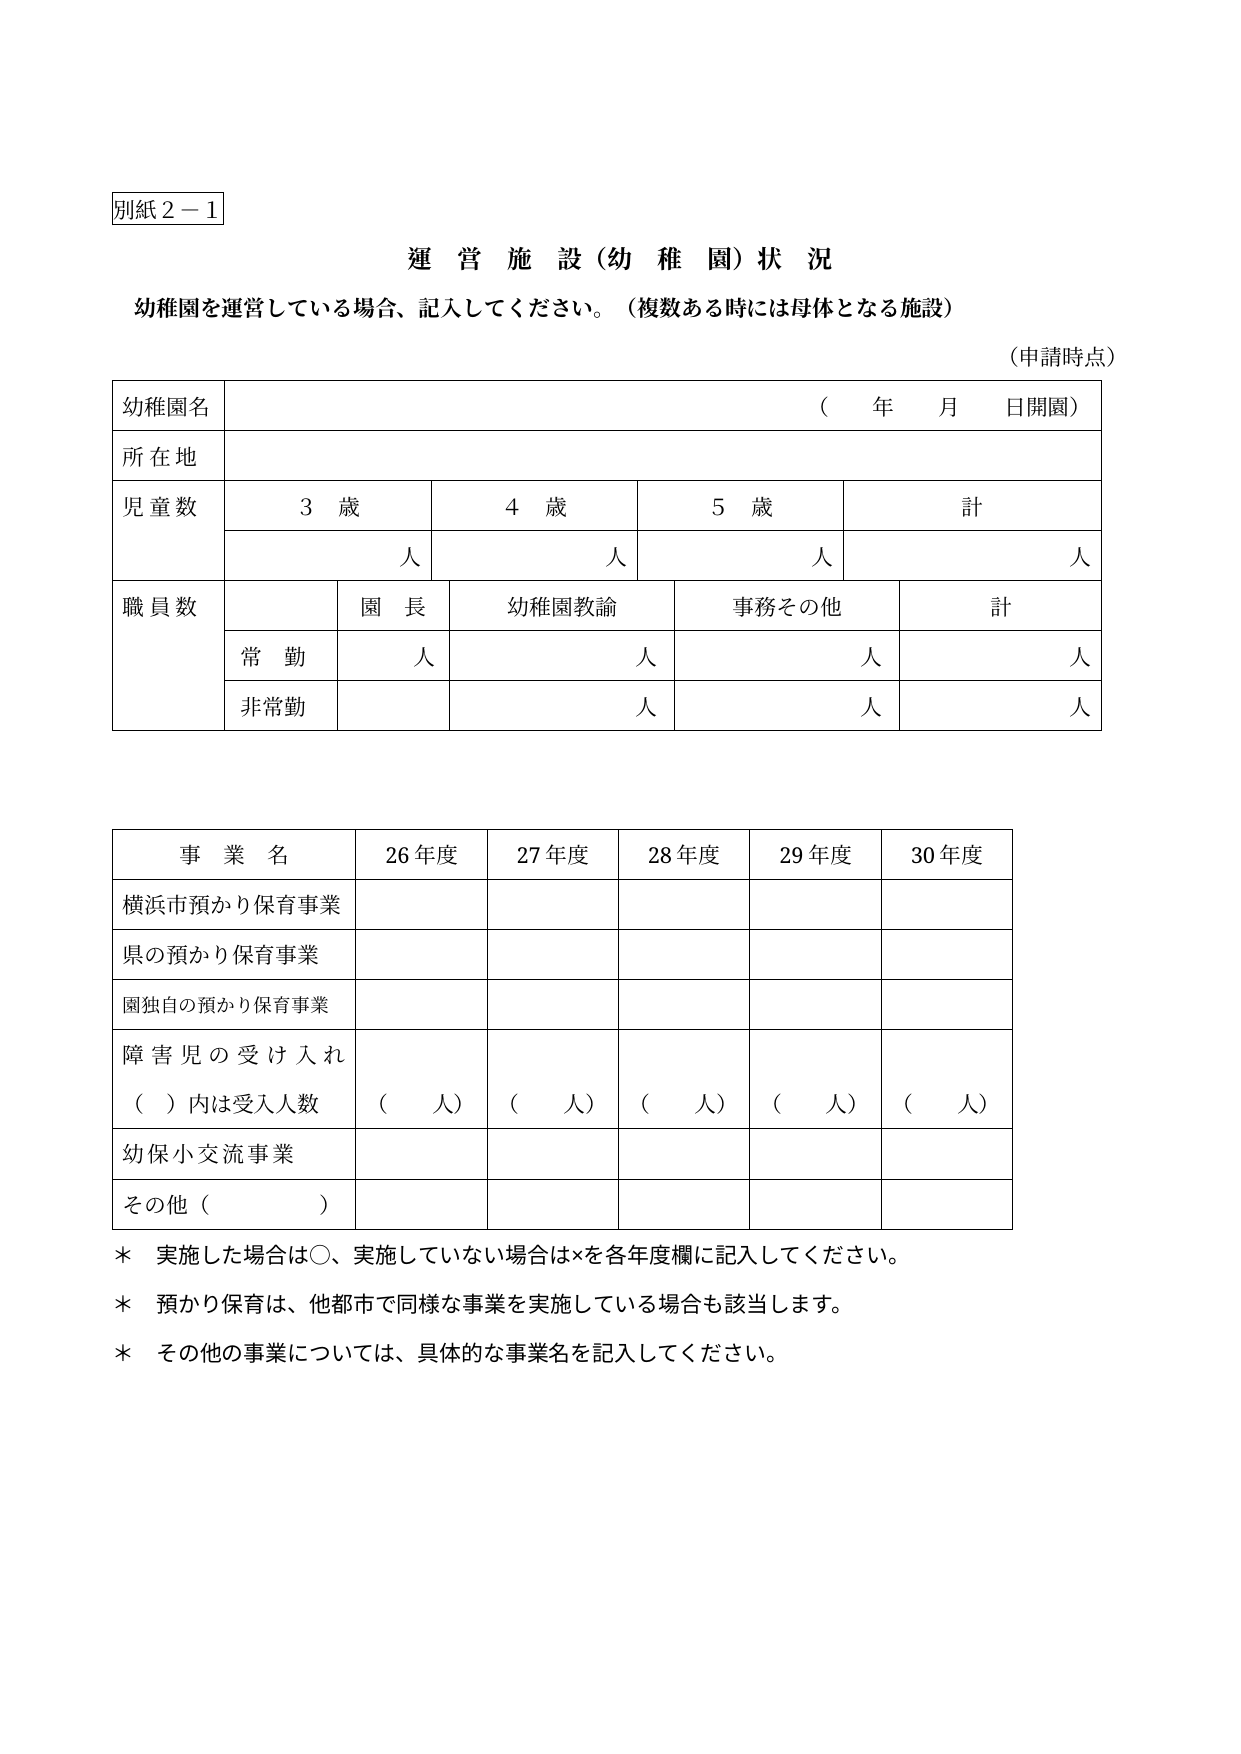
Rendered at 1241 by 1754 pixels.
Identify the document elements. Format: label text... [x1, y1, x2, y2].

text ＊ 実施した場合は○、実施していない場合は×を各年度欄に記入してください。 [112, 1230, 1128, 1279]
table_cell ４ 歳 [432, 481, 637, 530]
table_cell [882, 880, 1012, 929]
table_header 29年度 [750, 830, 881, 879]
table_cell 園独自の預かり保育事業 [113, 980, 355, 1029]
table_cell （ 人） [750, 1030, 881, 1128]
table_header 事 業 名 [113, 830, 355, 879]
table_cell 障害児の受け入れ （ ）内は受入人数 [113, 1030, 355, 1128]
table_cell 職員数 [113, 581, 224, 730]
table_cell 児童数 [113, 481, 224, 580]
text 幼稚園を運営している場合、記入してください。（複数ある時には母体となる施設） [112, 282, 1128, 331]
table_cell [619, 980, 749, 1029]
table_cell [882, 930, 1012, 979]
table_cell [338, 681, 449, 730]
table_cell [750, 1180, 881, 1229]
table_cell ３ 歳 [225, 481, 431, 530]
table_cell 人 [844, 531, 1101, 580]
table_cell [750, 930, 881, 979]
table_cell （ 人） [356, 1030, 487, 1128]
table_cell 園 長 [338, 581, 449, 630]
table_cell [356, 1180, 487, 1229]
table_cell 人 [675, 631, 899, 680]
table_cell [882, 980, 1012, 1029]
table_cell その他（ ） [113, 1180, 355, 1229]
table_cell 非常勤 [225, 681, 337, 730]
table_cell 幼保小交流事業 [113, 1129, 355, 1179]
table_cell 常 勤 [225, 631, 337, 680]
text 別紙２－１ [112, 184, 1128, 233]
table_cell 事務その他 [675, 581, 899, 630]
table_header 26年度 [356, 830, 487, 879]
table_cell 人 [338, 631, 449, 680]
table_cell 人 [638, 531, 843, 580]
table_cell [619, 880, 749, 929]
table_header 幼稚園名 [113, 381, 224, 430]
table_cell 人 [675, 681, 899, 730]
table_cell 人 [900, 681, 1101, 730]
table_cell [225, 581, 337, 630]
table_cell 県の預かり保育事業 [113, 930, 355, 979]
table_cell [488, 980, 618, 1029]
table_cell [882, 1129, 1012, 1179]
table_cell [356, 880, 487, 929]
table_cell [225, 431, 1101, 480]
table_cell 計 [844, 481, 1101, 530]
table_cell 計 [900, 581, 1101, 630]
table_header 30年度 [882, 830, 1012, 879]
table_cell [356, 1129, 487, 1179]
text ＊ その他の事業については、具体的な事業名を記入してください。 [112, 1328, 1128, 1377]
table_cell [356, 930, 487, 979]
table_cell [356, 980, 487, 1029]
text （申請時点） [112, 331, 1128, 380]
table_cell [750, 980, 881, 1029]
table_cell [750, 880, 881, 929]
table_cell [488, 930, 618, 979]
table_cell 人 [900, 631, 1101, 680]
table_cell [488, 1180, 618, 1229]
table_header 27年度 [488, 830, 618, 879]
text ＊ 預かり保育は、他都市で同様な事業を実施している場合も該当します。 [112, 1279, 1128, 1328]
table_cell [619, 1180, 749, 1229]
table_cell （ 人） [488, 1030, 618, 1128]
table_cell 人 [225, 531, 431, 580]
table_cell [619, 1129, 749, 1179]
table_cell 所在地 [113, 431, 224, 480]
table_header （ 年 月 日開園） [225, 381, 1101, 430]
table_cell 人 [432, 531, 637, 580]
table_cell [619, 930, 749, 979]
table_cell 横浜市預かり保育事業 [113, 880, 355, 929]
table_cell （ 人） [882, 1030, 1012, 1128]
table_cell ５ 歳 [638, 481, 843, 530]
table_cell [882, 1180, 1012, 1229]
table_cell （ 人） [619, 1030, 749, 1128]
table_cell 幼稚園教諭 [450, 581, 674, 630]
table_cell 人 [450, 631, 674, 680]
table_cell 人 [450, 681, 674, 730]
table_cell [488, 1129, 618, 1179]
table_header 28年度 [619, 830, 749, 879]
text 運 営 施 設（幼 稚 園）状 況 [112, 233, 1128, 282]
table_cell [488, 880, 618, 929]
table_cell [750, 1129, 881, 1179]
